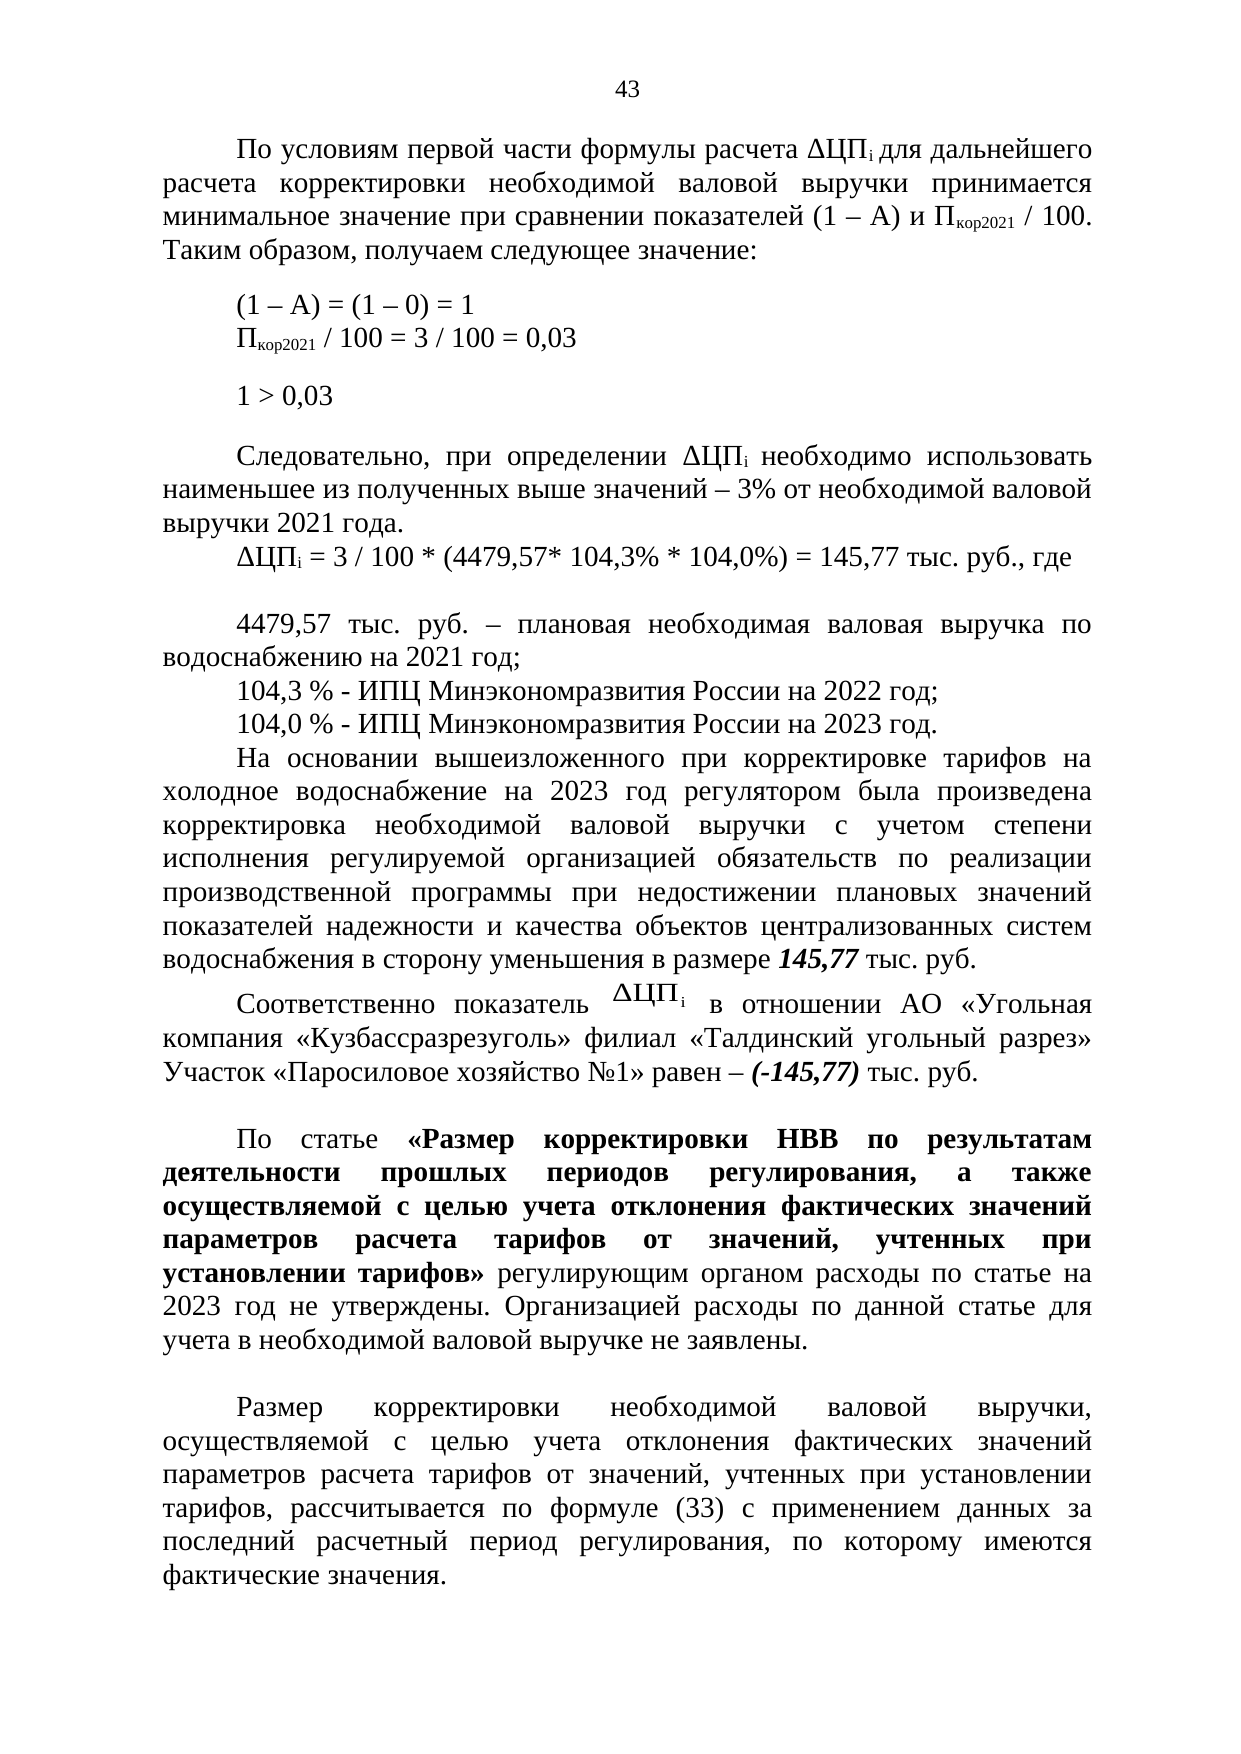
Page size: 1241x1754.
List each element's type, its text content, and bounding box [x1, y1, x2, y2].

text 1 > 0,03 [162, 378, 1092, 412]
text Соответственно показатель в отношении АО «Угольная компания «Кузбассразрезуголь» филиал «Талдинский угольный разрез» Участок «Паросиловое хозяйство №1» равен – (-145,77) тыс. руб. [162, 975, 1092, 1087]
text Следовательно, при определении ΔЦПi необходимо использовать наименьшее из полученных выше значений – 3% от необходимой валовой выручки 2021 года. [162, 438, 1092, 539]
text ΔЦПi = 3 / 100 * (4479,57* 104,3% * 104,0%) = 145,77 тыс. руб., где [162, 539, 1092, 572]
text Размер корректировки необходимой валовой выручки, осуществляемой с целью учета отклонения фактических значений параметров расчета тарифов от значений, учтенных при установлении тарифов, рассчитывается по формуле (33) с применением данных за последний расчетный период регулирования, по которому имеются фактические значения. [162, 1389, 1092, 1590]
text 104,0 % - ИПЦ Минэкономразвития России на 2023 год. [162, 706, 1092, 740]
text (1 – А) = (1 – 0) = 1 [162, 287, 1092, 321]
text На основании вышеизложенного при корректировке тарифов на холодное водоснабжение на 2023 год регулятором была произведена корректировка необходимой валовой выручки с учетом степени исполнения регулируемой организацией обязательств по реализации производственной программы при недостижении плановых значений показателей надежности и качества объектов централизованных систем водоснабжения в сторону уменьшения в размере 145,77 тыс. руб. [162, 740, 1092, 975]
text 4479,57 тыс. руб. – плановая необходимая валовая выручка по водоснабжению на 2021 год; [162, 606, 1092, 673]
text По условиям первой части формулы расчета ΔЦПi для дальнейшего расчета корректировки необходимой валовой выручки принимается минимальное значение при сравнении показателей (1 – А) и Пкор2021 / 100. Таким образом, получаем следующее значение: [162, 131, 1092, 266]
text 104,3 % - ИПЦ Минэкономразвития России на 2022 год; [162, 673, 1092, 706]
text По статье «Размер корректировки НВВ по результатам деятельности прошлых периодов регулирования, а также осуществляемой с целью учета отклонения фактических значений параметров расчета тарифов от значений, учтенных при установлении тарифов» регулирующим органом расходы по статье на 2023 год не утверждены. Организацией расходы по данной статье для учета в необходимой валовой выручке не заявлены. [162, 1121, 1092, 1356]
text Пкор2021 / 100 = 3 / 100 = 0,03 [162, 321, 1092, 354]
